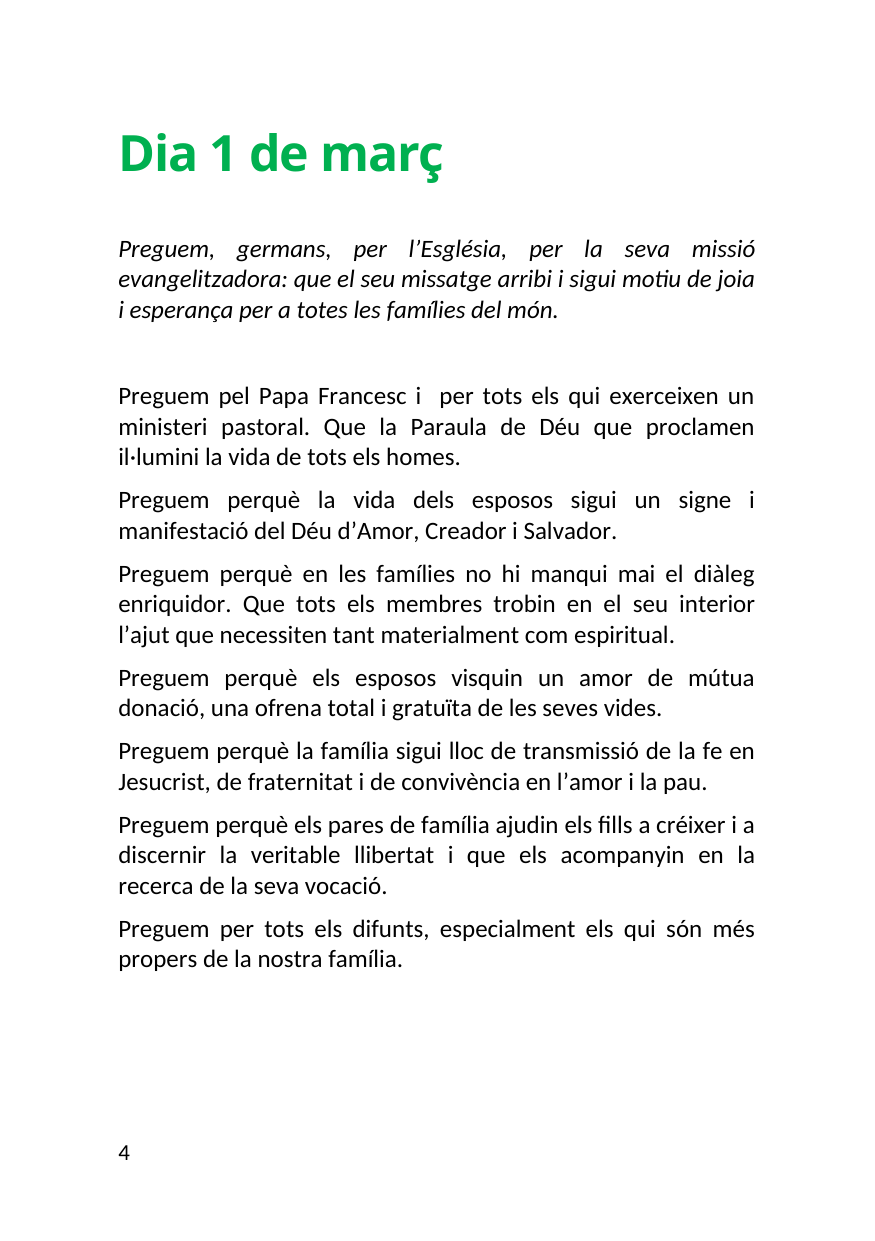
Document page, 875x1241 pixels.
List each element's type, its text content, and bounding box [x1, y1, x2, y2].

text Preguem pel Papa Francesc i per tots els qui exerceixen un ministeri pastoral. Que la Paraula de Déu que proclamen il·lumini la vida de tots els homes. [118, 380, 756, 472]
text Preguem perquè els pares de família ajudin els fills a créixer i a discernir la veritable llibertat i que els acompanyin en la recerca de la seva vocació. [118, 809, 756, 901]
text Preguem perquè la família sigui lloc de transmissió de la fe en Jesucrist, de fraternitat i de convivència en l’amor i la pau. [118, 735, 756, 796]
text Preguem perquè els esposos visquin un amor de mútua donació, una ofrena total i gratuïta de les seves vides. [118, 662, 756, 723]
text Preguem, germans, per l’Església, per la seva missió evangelitzadora: que el seu missatge arribi i sigui motiu de joia i esperança per a totes les famílies del món. [118, 233, 756, 325]
text Preguem perquè en les famílies no hi manqui mai el diàleg enriquidor. Que tots els membres trobin en el seu interior l’ajut que necessiten tant materialment com espiritual. [118, 558, 756, 649]
text Preguem per tots els difunts, especialment els qui són més propers de la nostra família. [118, 913, 756, 974]
text Preguem perquè la vida dels esposos sigui un signe i manifestació del Déu d’Amor, Creador i Salvador. [118, 484, 756, 545]
title Dia 1 de març [118, 118, 756, 186]
